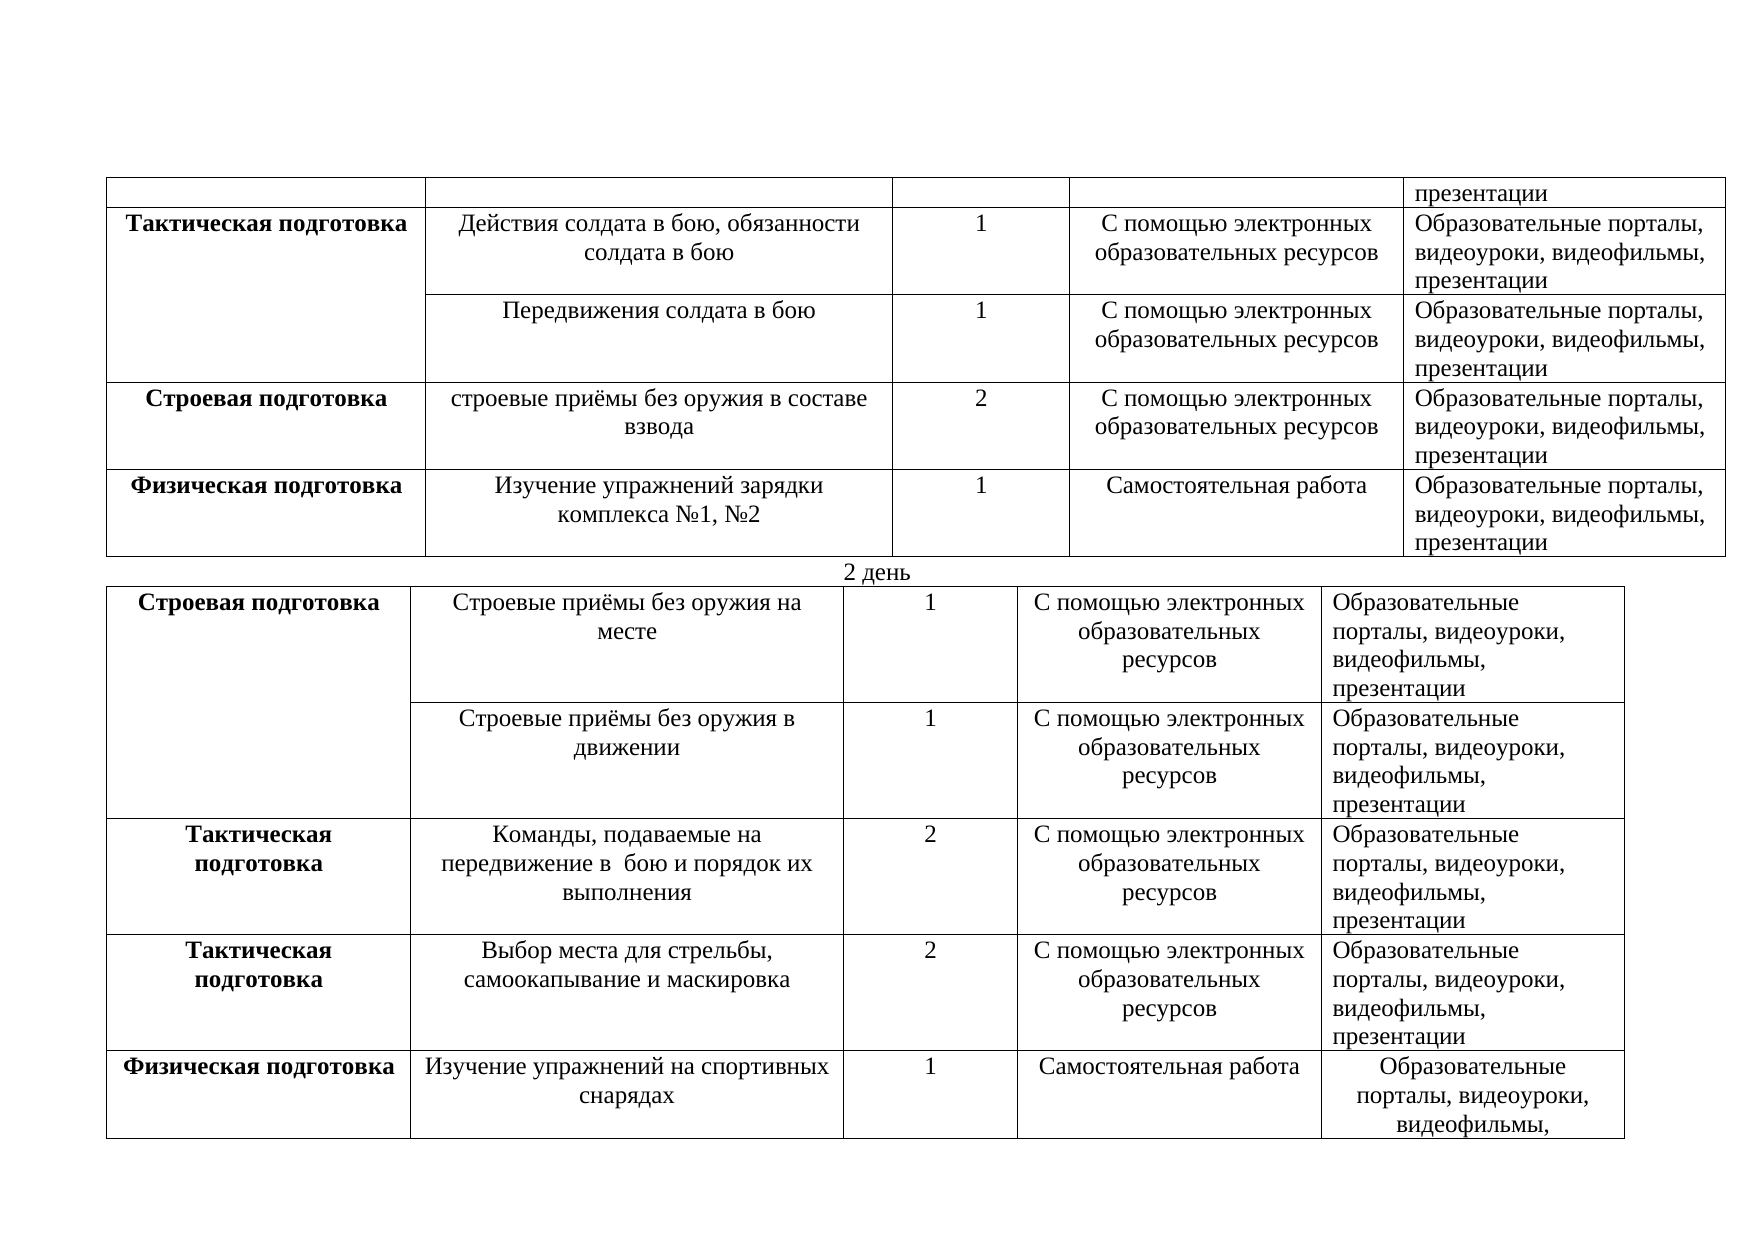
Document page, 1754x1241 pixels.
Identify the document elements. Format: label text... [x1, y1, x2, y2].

table_cell строевые приёмы без оружия в составе взвода [426, 383, 892, 469]
table_cell Физическая подготовка [107, 470, 425, 556]
table_cell С помощью электронных образовательных ресурсов [1070, 295, 1403, 382]
table_cell С помощью электронных образовательных ресурсов [1070, 383, 1403, 469]
table_cell Самостоятельная работа [1070, 470, 1403, 556]
table_cell 1 [893, 295, 1069, 382]
table_cell Команды, подаваемые на передвижение в бою и порядок их выполнения [411, 819, 843, 934]
table_header 1 [844, 587, 1017, 702]
table_cell Образовательные порталы, видеоуроки, видеофильмы, презентации [1404, 470, 1725, 556]
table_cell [1018, 1051, 1321, 1137]
table_cell 2 [893, 383, 1069, 469]
table_cell Тактическая подготовка [107, 208, 425, 382]
table_cell 1 [893, 470, 1069, 556]
table_cell Выбор места для стрельбы, самоокапывание и маскировка [411, 935, 843, 1050]
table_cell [107, 1051, 410, 1137]
table_cell С помощью электронных образовательных ресурсов [1018, 935, 1321, 1050]
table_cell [411, 1051, 843, 1137]
table_cell Строевая подготовка [107, 383, 425, 469]
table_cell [107, 178, 425, 207]
table_cell Образовательные порталы, видеоуроки, видеофильмы, презентации [1404, 295, 1725, 382]
table_cell 2 [844, 819, 1017, 934]
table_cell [1404, 178, 1725, 207]
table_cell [1322, 1051, 1624, 1137]
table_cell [426, 178, 892, 207]
table_cell Образовательные порталы, видеоуроки, видеофильмы, презентации [1322, 819, 1624, 934]
table_header Образовательные порталы, видеоуроки, видеофильмы, презентации [1322, 587, 1624, 702]
table_cell С помощью электронных образовательных ресурсов [1070, 208, 1403, 294]
table_cell 1 [893, 178, 1069, 207]
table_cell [1070, 178, 1403, 207]
table_cell Тактическая подготовка [107, 935, 410, 1050]
table_cell С помощью электронных образовательных ресурсов [1018, 703, 1321, 818]
table_cell 1 [844, 703, 1017, 818]
table_cell Образовательные порталы, видеоуроки, видеофильмы, презентации [1322, 703, 1624, 818]
table_cell 1 [844, 1051, 1017, 1137]
table_cell 1 [893, 208, 1069, 294]
table_cell С помощью электронных образовательных ресурсов [1018, 819, 1321, 934]
table_cell Передвижения солдата в бою [426, 295, 892, 382]
table_header Строевая подготовка [107, 587, 410, 818]
table_header С помощью электронных образовательных ресурсов [1018, 587, 1321, 702]
text 2 день [118, 557, 1636, 586]
table_cell Изучение упражнений зарядки комплекса №1, №2 [426, 470, 892, 556]
table_cell Тактическая подготовка [107, 819, 410, 934]
table_cell Действия солдата в бою, обязанности солдата в бою [426, 208, 892, 294]
table_cell Образовательные порталы, видеоуроки, видеофильмы, презентации [1404, 383, 1725, 469]
table_header Строевые приёмы без оружия на месте [411, 587, 843, 702]
table_cell Образовательные порталы, видеоуроки, видеофильмы, презентации [1404, 208, 1725, 294]
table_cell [1322, 935, 1624, 1050]
table_cell Строевые приёмы без оружия в движении [411, 703, 843, 818]
table_cell 2 [844, 935, 1017, 1050]
